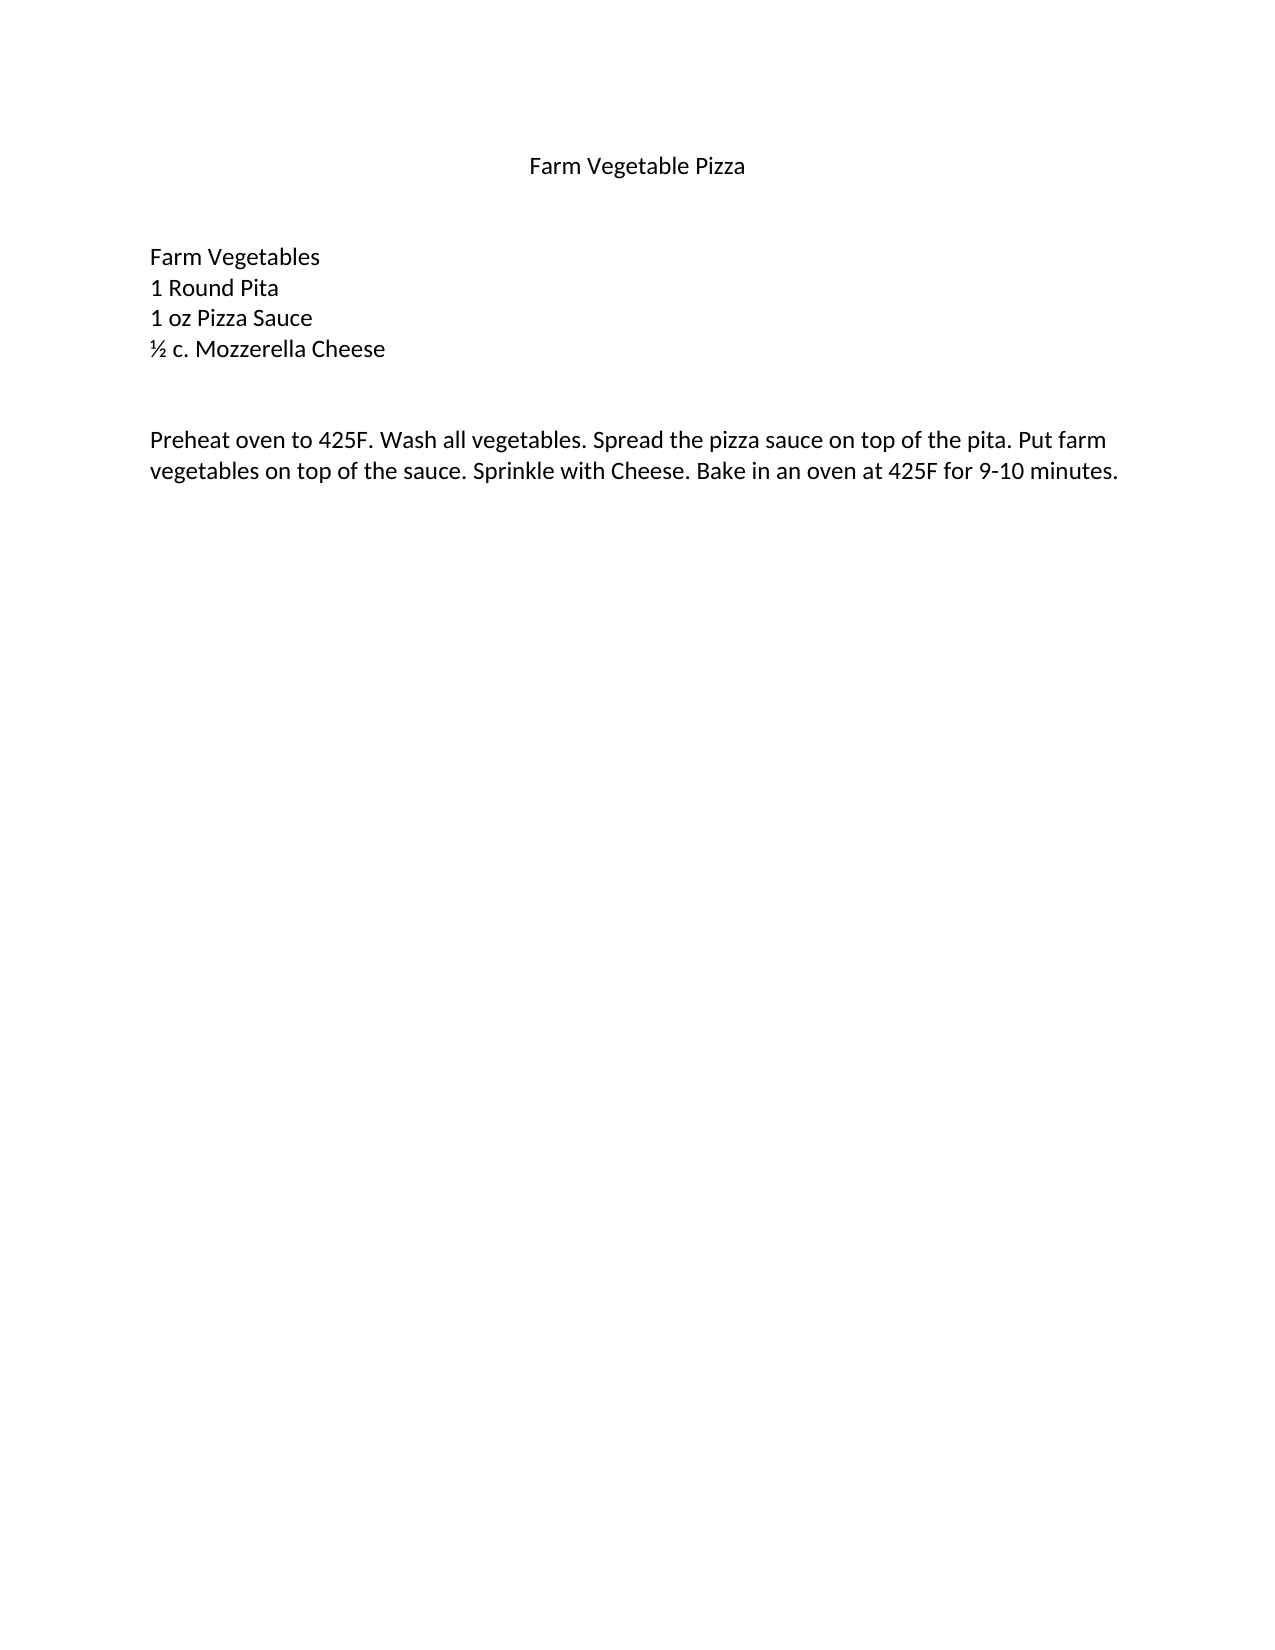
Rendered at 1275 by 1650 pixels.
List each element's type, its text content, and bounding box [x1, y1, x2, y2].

text Preheat oven to 425F. Wash all vegetables. Spread the pizza sauce on top of the pita. Put farm vegetables on top of the sauce. Sprinkle with Cheese. Bake in an oven at 425F for 9-10 minutes. [150, 425, 1125, 486]
text 1 Round Pita [150, 272, 1125, 303]
text 1 oz Pizza Sauce [150, 303, 1125, 333]
text Farm Vegetable Pizza [150, 150, 1125, 181]
text ½ c. Mozzerella Cheese [150, 333, 1125, 364]
text Farm Vegetables [150, 242, 1125, 272]
